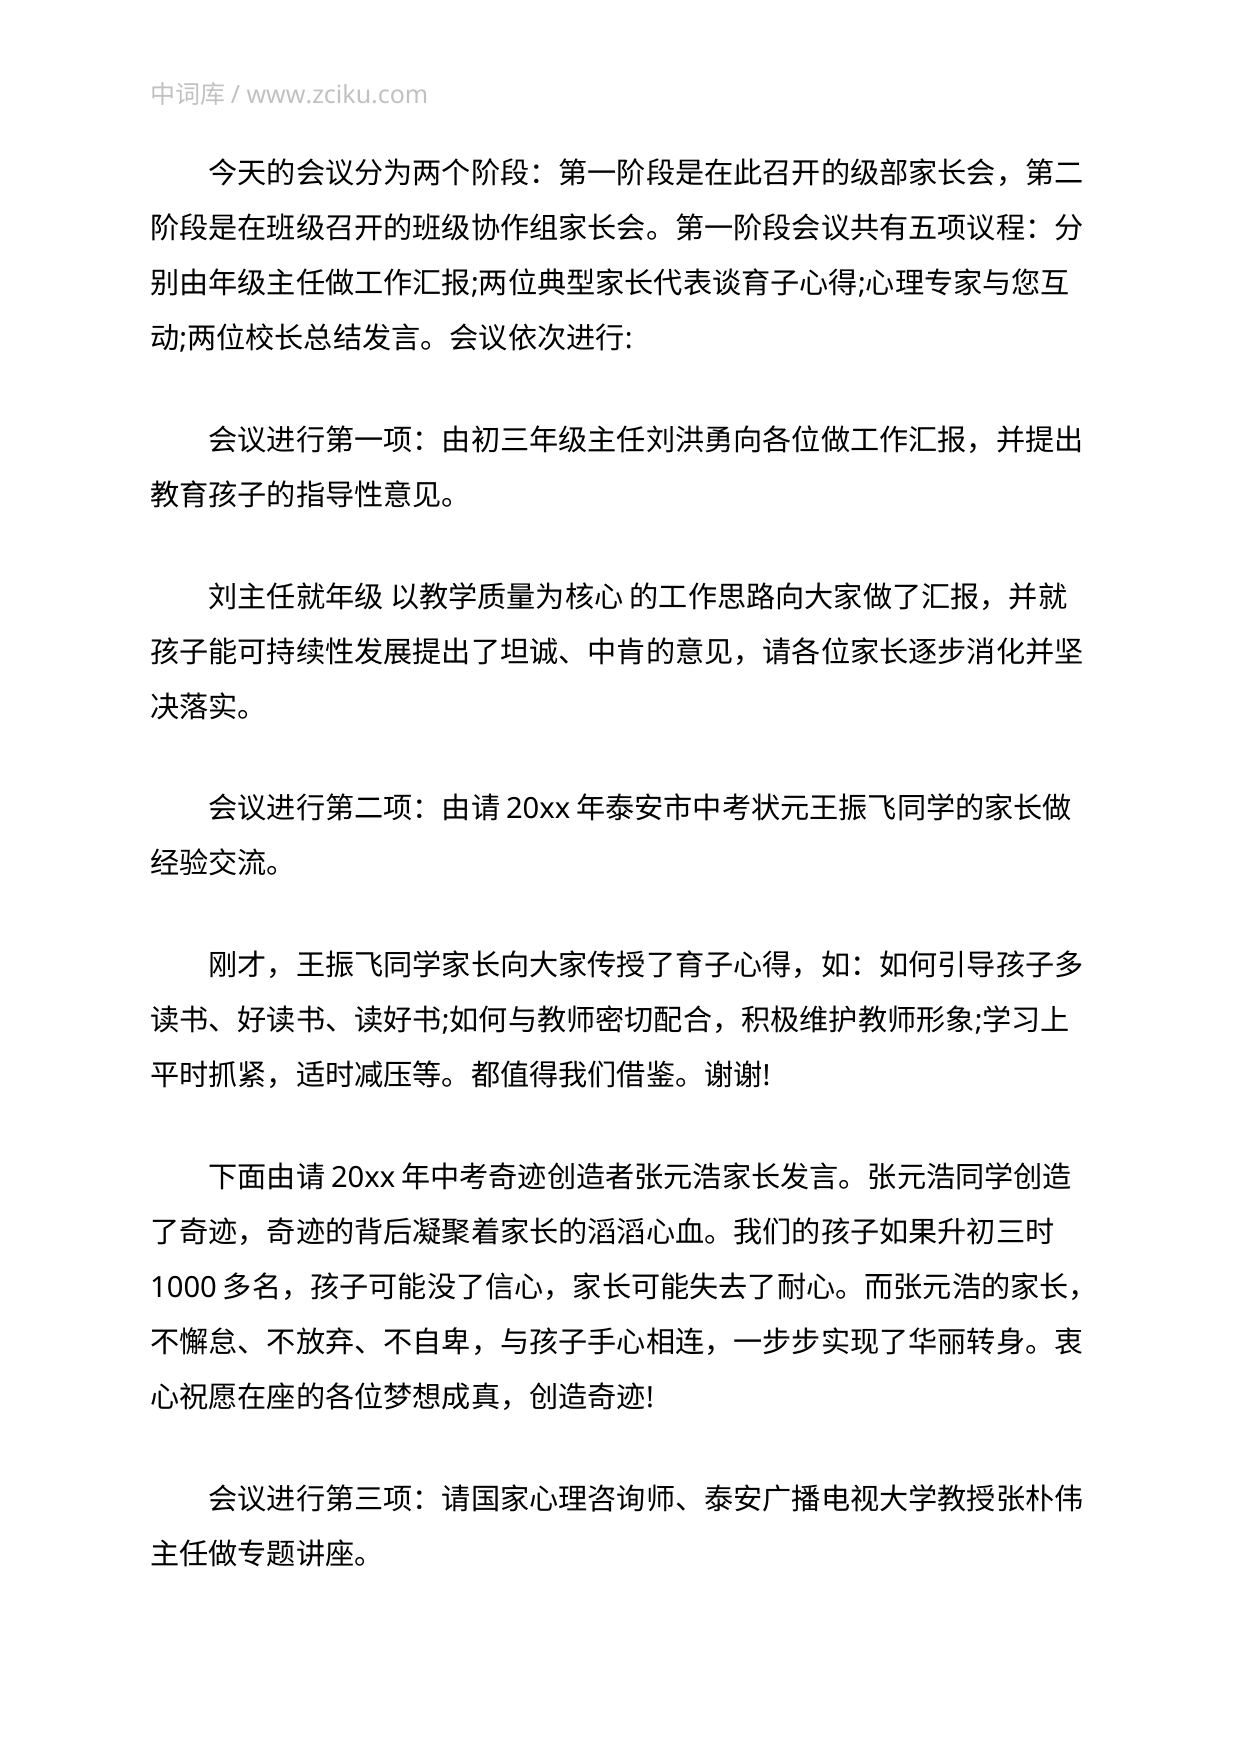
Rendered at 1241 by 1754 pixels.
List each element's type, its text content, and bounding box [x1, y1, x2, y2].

text 会议进行第一项：由初三年级主任刘洪勇向各位做工作汇报，并提出教育孩子的指导性意见。 [150, 417, 1090, 514]
text 今天的会议分为两个阶段：第一阶段是在此召开的级部家长会，第二阶段是在班级召开的班级协作组家长会。第一阶段会议共有五项议程：分别由年级主任做工作汇报;两位典型家长代表谈育子心得;心理专家与您互动;两位校长总结发言。会议依次进行: [150, 150, 1090, 357]
text 下面由请20xx年中考奇迹创造者张元浩家长发言。张元浩同学创造了奇迹，奇迹的背后凝聚着家长的滔滔心血。我们的孩子如果升初三时1000多名，孩子可能没了信心，家长可能失去了耐心。而张元浩的家长，不懈怠、不放弃、不自卑，与孩子手心相连，一步步实现了华丽转身。衷心祝愿在座的各位梦想成真，创造奇迹! [150, 1154, 1090, 1416]
text 会议进行第二项：由请20xx年泰安市中考状元王振飞同学的家长做经验交流。 [150, 785, 1090, 882]
text 刚才，王振飞同学家长向大家传授了育子心得，如：如何引导孩子多读书、好读书、读好书;如何与教师密切配合，积极维护教师形象;学习上平时抓紧，适时减压等。都值得我们借鉴。谢谢! [150, 942, 1090, 1094]
text 刘主任就年级 以教学质量为核心 的工作思路向大家做了汇报，并就孩子能可持续性发展提出了坦诚、中肯的意见，请各位家长逐步消化并坚决落实。 [150, 573, 1090, 726]
text 会议进行第三项：请国家心理咨询师、泰安广播电视大学教授张朴伟主任做专题讲座。 [150, 1475, 1090, 1573]
